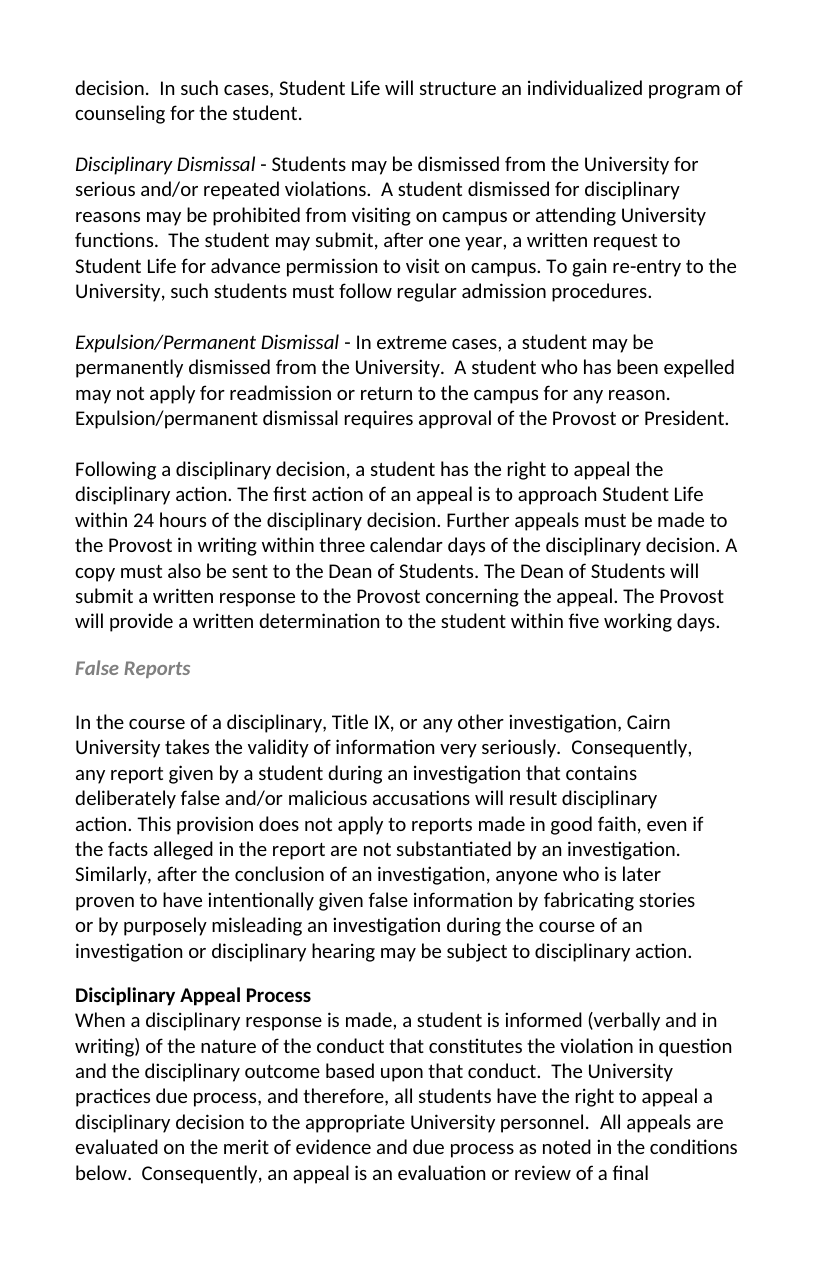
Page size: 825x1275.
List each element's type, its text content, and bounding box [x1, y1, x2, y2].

subtitle False Reports [75, 655, 750, 680]
text In the course of a disciplinary, Title IX, or any other investigation, Cairn University takes the validity of information very seriously. Consequently, any report given by a student during an investigation that contains deliberately false and/or malicious accusations will result disciplinary action. This provision does not apply to reports made in good faith, even if the facts alleged in the report are not substantiated by an investigation. Similarly, after the conclusion of an investigation, anyone who is later proven to have intentionally given false information by fabricating stories or by purposely misleading an investigation during the course of an investigation or disciplinary hearing may be subject to disciplinary action. [75, 709, 717, 963]
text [75, 75, 750, 126]
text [75, 1007, 750, 1185]
text Disciplinary Appeal Process [75, 982, 750, 1007]
text Following a disciplinary decision, a student has the right to appeal the disciplinary action. The first action of an appeal is to approach Student Life within 24 hours of the disciplinary decision. Further appeals must be made to the Provost in writing within three calendar days of the disciplinary decision. A copy must also be sent to the Dean of Students. The Dean of Students will submit a written response to the Provost concerning the appeal. The Provost will provide a written determination to the student within five working days. [75, 456, 750, 634]
text Expulsion/Permanent Dismissal - In extreme cases, a student may be permanently dismissed from the University. A student who has been expelled may not apply for readmission or return to the campus for any reason. Expulsion/permanent dismissal requires approval of the Provost or President. [75, 329, 750, 431]
text Disciplinary Dismissal - Students may be dismissed from the University for serious and/or repeated violations. A student dismissed for disciplinary reasons may be prohibited from visiting on campus or attending University functions. The student may submit, after one year, a written request to Student Life for advance permission to visit on campus. To gain re-entry to the University, such students must follow regular admission procedures. [75, 151, 750, 304]
